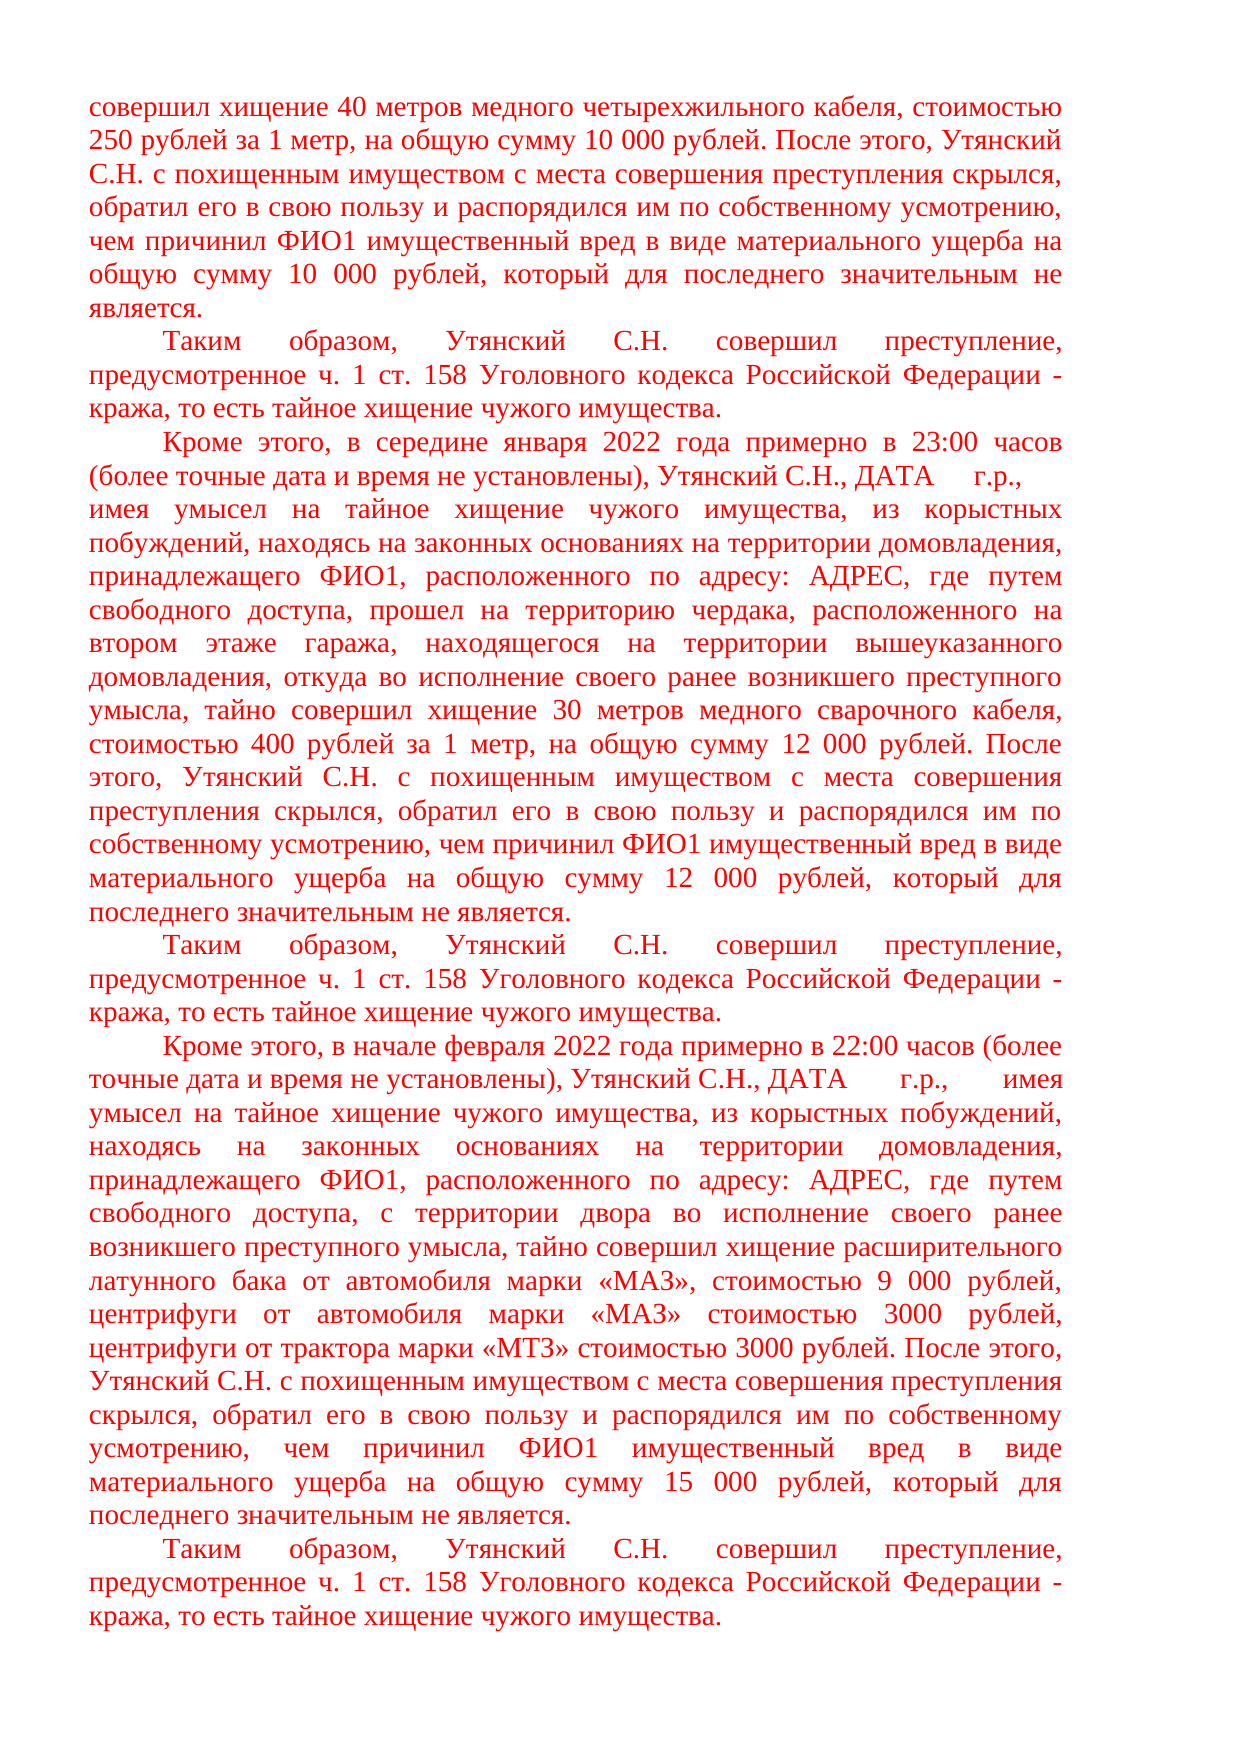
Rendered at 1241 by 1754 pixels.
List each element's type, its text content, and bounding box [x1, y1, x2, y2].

text Кроме этого, в середине января 2022 года примерно в 23:00 часов (более точные дата и время не установлены), Утянский С.Н., ДАТА г.р., имея умысел на тайное хищение чужого имущества, из корыстных побуждений, находясь на законных основаниях на территории домовладения, принадлежащего ФИО1, расположенного по адресу: АДРЕС, где путем свободного доступа, прошел на территорию чердака, расположенного на втором этаже гаража, находящегося на территории вышеуказанного домовладения, откуда во исполнение своего ранее возникшего преступного умысла, тайно совершил хищение 30 метров медного сварочного кабеля, стоимостью 400 рублей за 1 метр, на общую сумму 12 000 рублей. После этого, Утянский С.Н. с похищенным имуществом с места совершения преступления скрылся, обратил его в свою пользу и распорядился им по собственному усмотрению, чем причинил ФИО1 имущественный вред в виде материального ущерба на общую сумму 12 000 рублей, который для последнего значительным не является. [89, 424, 1063, 927]
text Кроме этого, в начале февраля 2022 года примерно в 22:00 часов (более точные дата и время не установлены), Утянский С.Н., ДАТА г.р., имея умысел на тайное хищение чужого имущества, из корыстных побуждений, находясь на законных основаниях на территории домовладения, принадлежащего ФИО1, расположенного по адресу: АДРЕС, где путем свободного доступа, с территории двора во исполнение своего ранее возникшего преступного умысла, тайно совершил хищение расширительного латунного бака от автомобиля марки «МАЗ», стоимостью 9 000 рублей, центрифуги от автомобиля марки «МАЗ» стоимостью 3000 рублей, центрифуги от трактора марки «МТЗ» стоимостью 3000 рублей. После этого, Утянский С.Н. с похищенным имуществом с места совершения преступления скрылся, обратил его в свою пользу и распорядился им по собственному усмотрению, чем причинил ФИО1 имущественный вред в виде материального ущерба на общую сумму 15 000 рублей, который для последнего значительным не является. [89, 1028, 1063, 1531]
